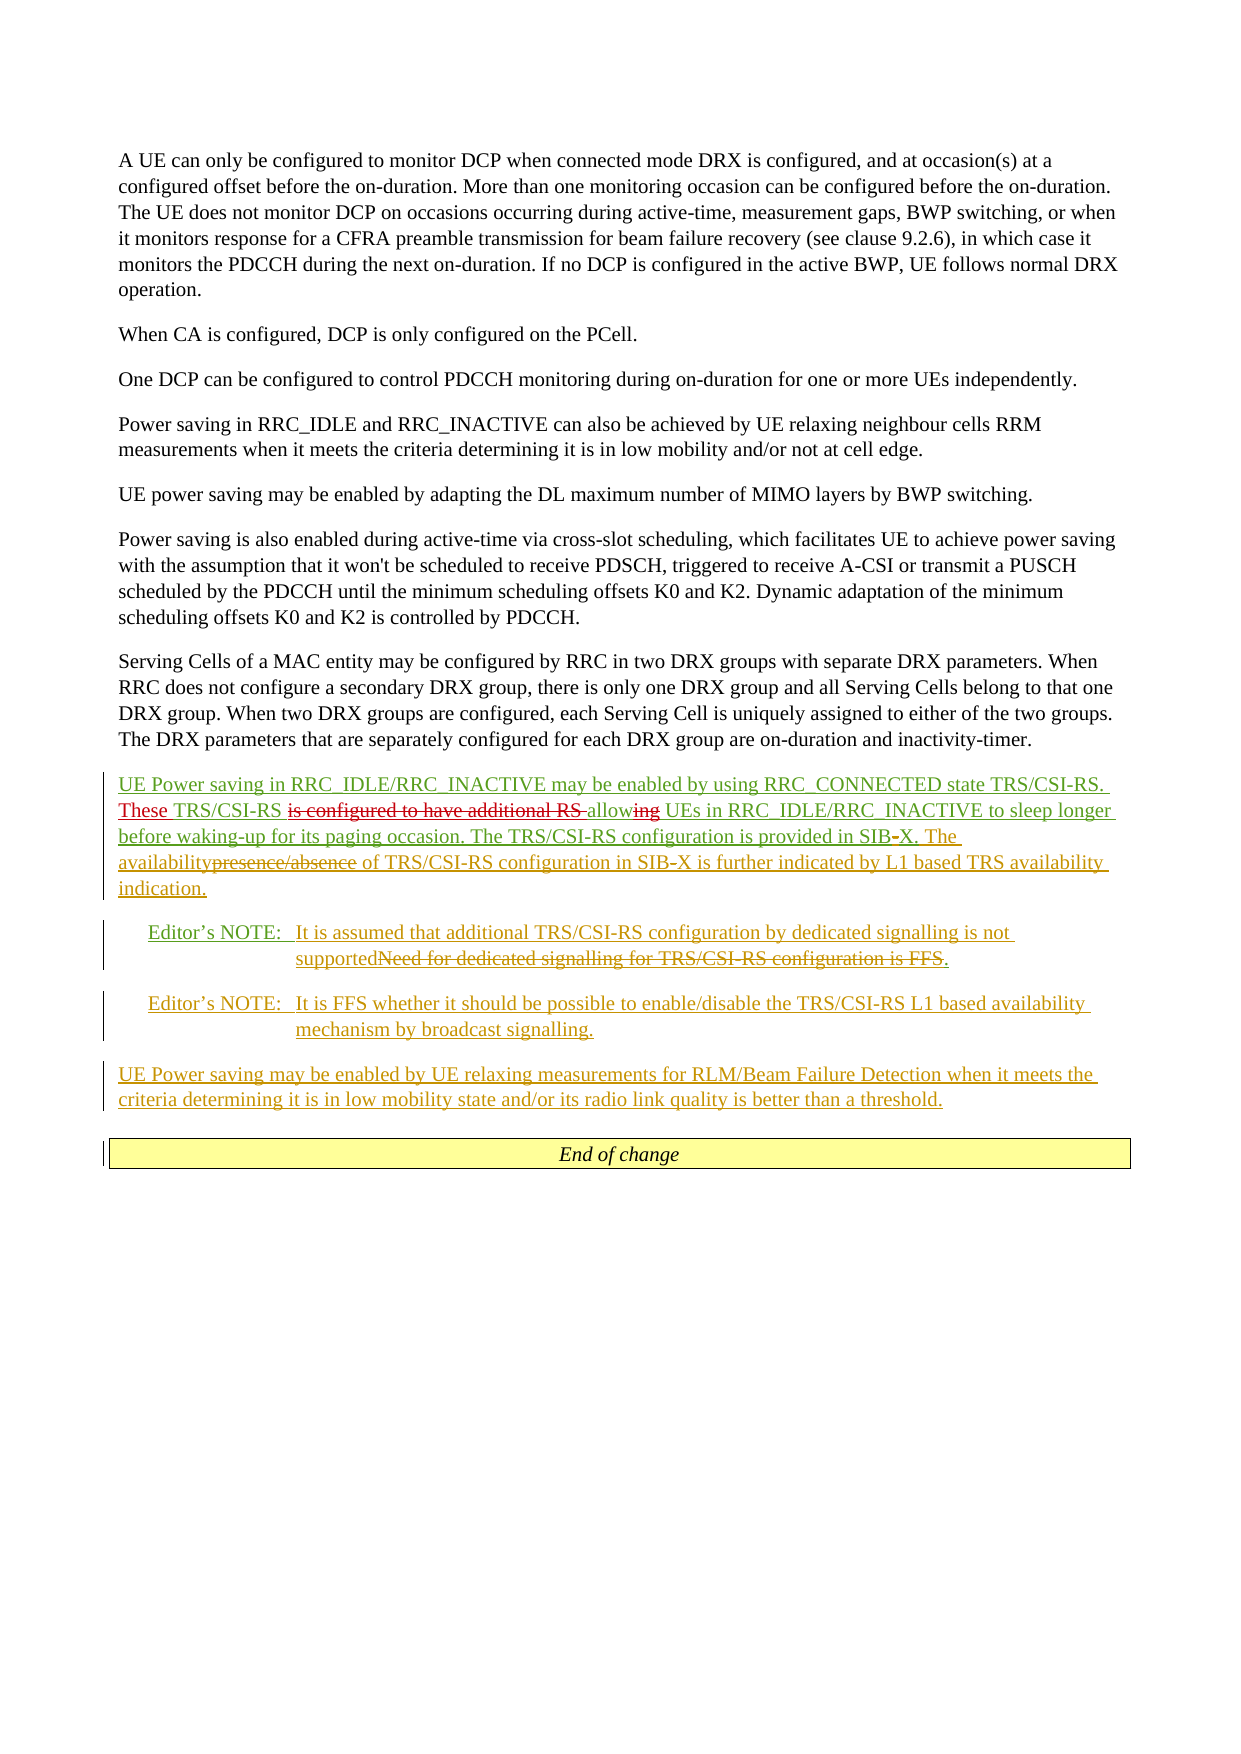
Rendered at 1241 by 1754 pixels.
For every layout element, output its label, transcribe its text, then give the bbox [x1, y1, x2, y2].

text A UE can only be configured to monitor DCP when connected mode DRX is configured, and at occasion(s) at a configured offset before the on-duration. More than one monitoring occasion can be configured before the on-duration. The UE does not monitor DCP on occasions occurring during active-time, measurement gaps, BWP switching, or when it monitors response for a CFRA preamble transmission for beam failure recovery (see clause 9.2.6), in which case it monitors the PDCCH during the next on-duration. If no DCP is configured in the active BWP, UE follows normal DRX operation. [118, 148, 1122, 301]
text Power saving is also enabled during active-time via cross-slot scheduling, which facilitates UE to achieve power saving with the assumption that it won't be scheduled to receive PDSCH, triggered to receive A-CSI or transmit a PUSCH scheduled by the PDCCH until the minimum scheduling offsets K0 and K2. Dynamic adaptation of the minimum scheduling offsets K0 and K2 is controlled by PDCCH. [118, 527, 1122, 629]
text When CA is configured, DCP is only configured on the PCell. [118, 322, 1122, 346]
text End of change [110, 1139, 1130, 1168]
text Power saving in RRC_IDLE and RRC_INACTIVE can also be achieved by UE relaxing neighbour cells RRM measurements when it meets the criteria determining it is in low mobility and/or not at cell edge. [118, 411, 1122, 461]
text One DCP can be configured to control PDCCH monitoring during on-duration for one or more UEs independently. [118, 367, 1122, 391]
text Serving Cells of a MAC entity may be configured by RRC in two DRX groups with separate DRX parameters. When RRC does not configure a secondary DRX group, there is only one DRX group and all Serving Cells belong to that one DRX group. When two DRX groups are configured, each Serving Cell is uniquely assigned to either of the two groups. The DRX parameters that are separately configured for each DRX group are on-duration and inactivity-timer. [118, 649, 1122, 751]
text UE power saving may be enabled by adapting the DL maximum number of MIMO layers by BWP switching. [118, 482, 1122, 506]
